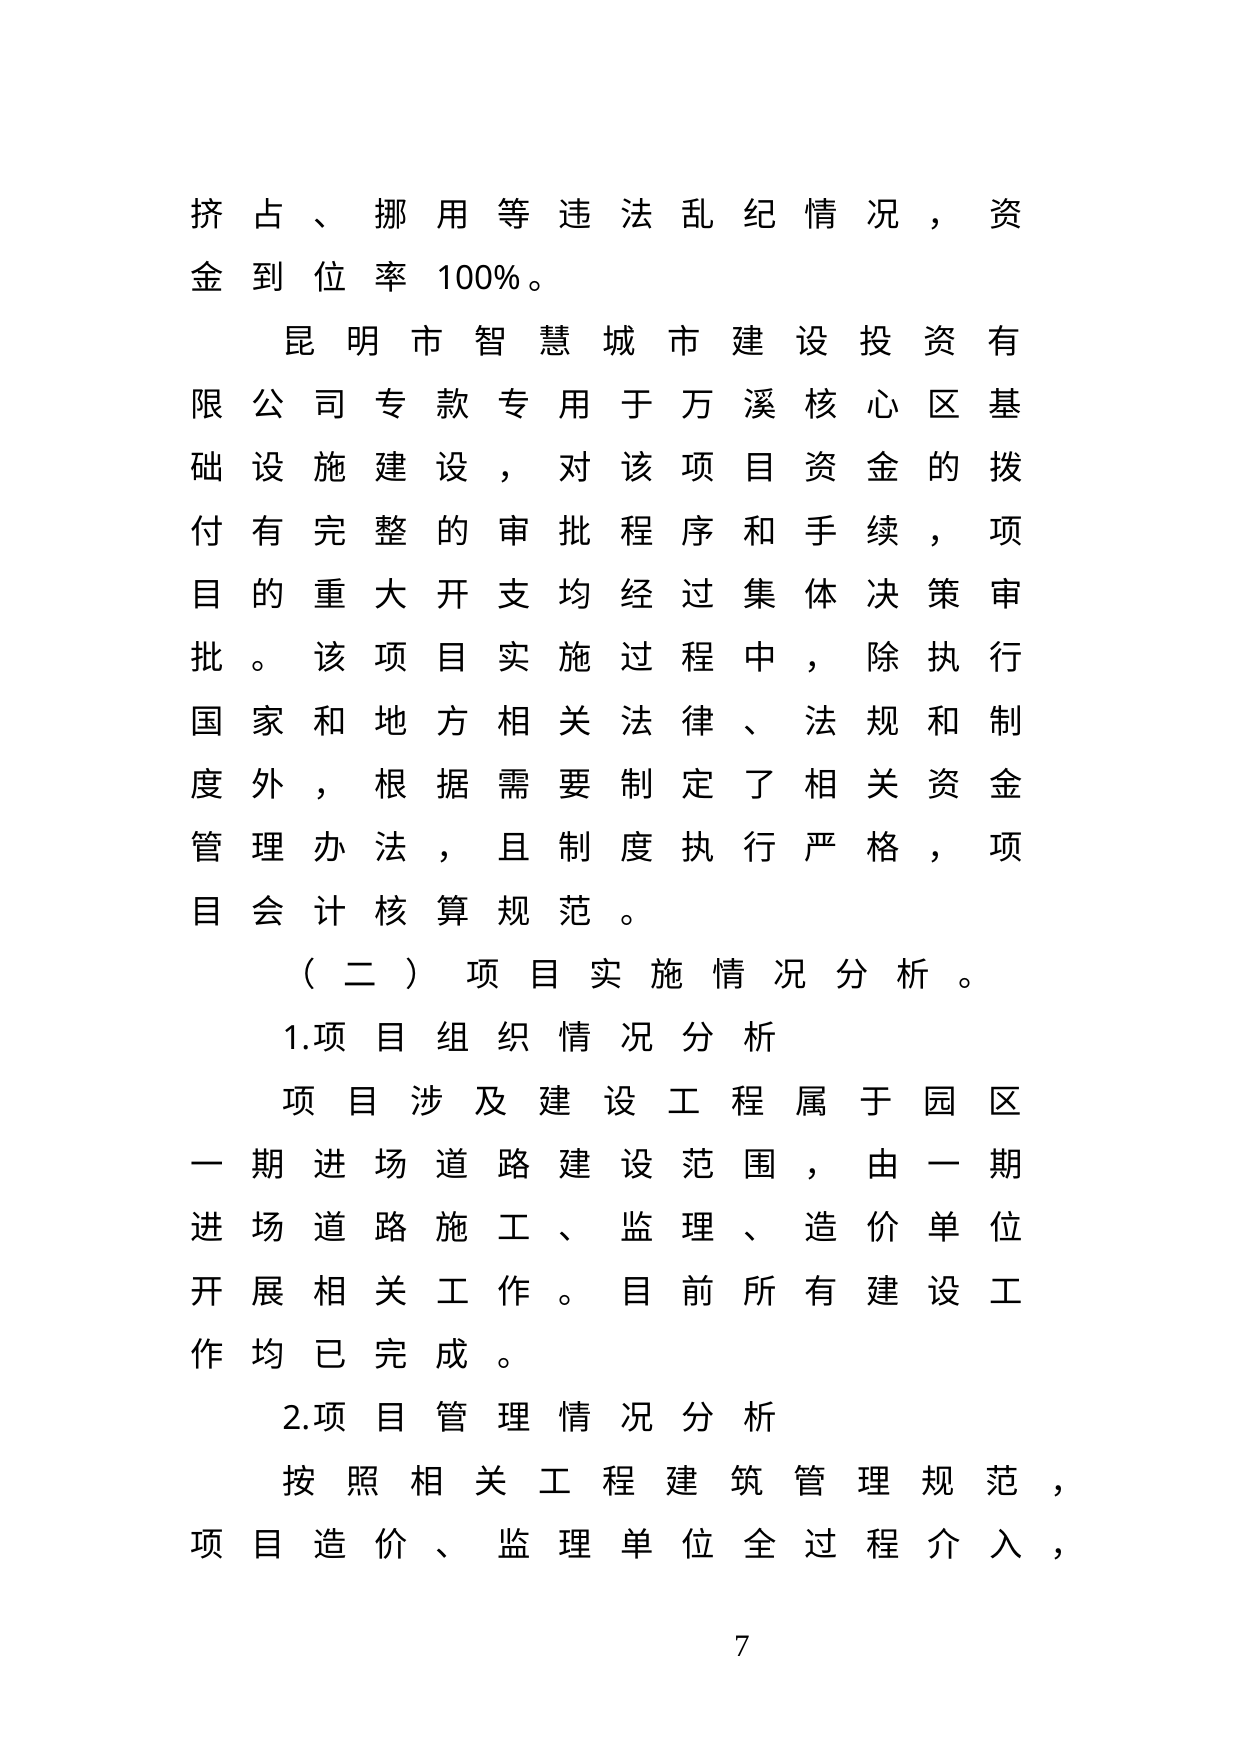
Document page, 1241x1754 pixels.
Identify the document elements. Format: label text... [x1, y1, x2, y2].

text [190, 180, 1050, 307]
text 1.项目组织情况分析 [190, 1004, 1050, 1067]
text （二）项目实施情况分析。 [190, 940, 1050, 1004]
text 项目涉及建设工程属于园区一期进场道路建设范围，由一期进场道路施工、监理、造价单位开展相关工作。目前所有建设工作均已完成。 [190, 1067, 1050, 1384]
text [190, 1447, 1050, 1574]
text 2.项目管理情况分析 [190, 1384, 1050, 1447]
text 昆明市智慧城市建设投资有限公司专款专用于万溪核心区基础设施建设，对该项目资金的拨付有完整的审批程序和手续，项目的重大开支均经过集体决策审批。该项目实施过程中，除执行国家和地方相关法律、法规和制度外，根据需要制定了相关资金管理办法，且制度执行严格，项目会计核算规范。 [190, 307, 1050, 940]
